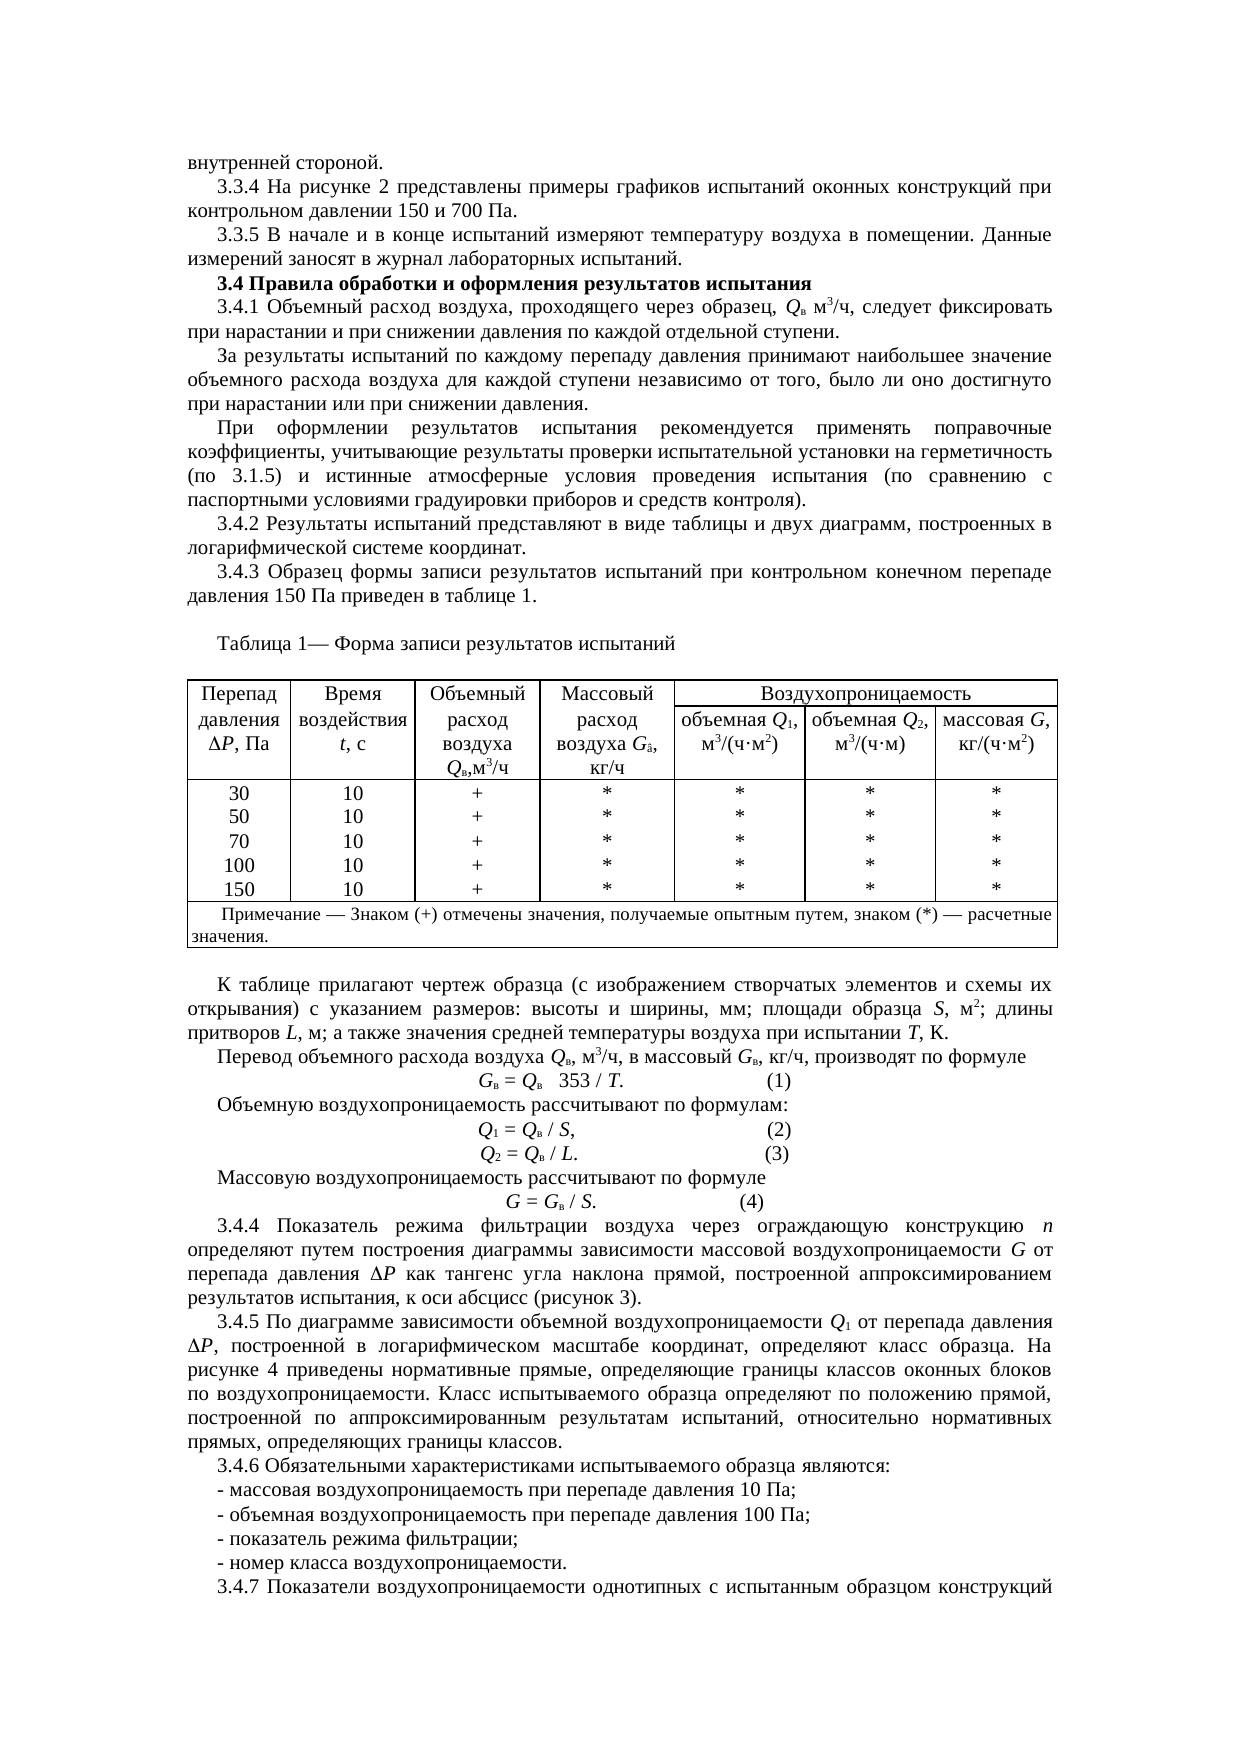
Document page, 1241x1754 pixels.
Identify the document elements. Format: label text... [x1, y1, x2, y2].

table_cell + [416, 804, 539, 828]
table_cell + [416, 780, 539, 804]
table_cell * [806, 804, 935, 828]
text Перевод объемного расхода воздуха Qв, м3/ч, в массовый Gв, кг/ч, производят по формуле [187, 1044, 1053, 1068]
table_cell 10 [291, 853, 414, 877]
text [187, 150, 1053, 174]
table_cell * [541, 804, 674, 828]
table_cell расход воздуха Qв,м3/ч [416, 705, 539, 779]
table_cell * [806, 877, 935, 901]
table_cell * [806, 853, 935, 877]
table_header Воздухопроницаемость [675, 681, 1057, 705]
table_cell * [936, 804, 1057, 828]
text Gв = Qв 353 / Т. (1) [187, 1068, 1053, 1092]
text 3.4.5 По диаграмме зависимости объемной воздухопроницаемости Q1 от перепада давления Р, построенной в логарифмическом масштабе координат, определяют класс образца. На рисунке 4 приведены нормативные прямые, определяющие границы классов оконных блоков по воздухопроницаемости. Класс испытываемого образца определяют по положению прямой, построенной по аппроксимированным результатам испытаний, относительно нормативных прямых, определяющих границы классов. [187, 1309, 1053, 1453]
table_cell 150 [188, 877, 290, 901]
table_cell * [541, 829, 674, 852]
table_cell 30 [188, 780, 290, 804]
table_header Массовый [541, 681, 674, 705]
table_cell * [541, 877, 674, 901]
text При оформлении результатов испытания рекомендуется применять поправочные коэффициенты, учитывающие результаты проверки испытательной установки на герметичность (по 3.1.5) и истинные атмосферные условия проведения испытания (по сравнению с паспортными условиями градуировки приборов и средств контроля). [187, 415, 1053, 511]
table_cell * [936, 853, 1057, 877]
table_cell Примечание — Знаком (+) отмечены значения, получаемые опытным путем, знаком (*) — расчетные значения. [188, 902, 1057, 946]
table_cell 10 [291, 780, 414, 804]
text За результаты испытаний по каждому перепаду давления принимают наибольшее значение объемного расхода воздуха для каждой ступени независимо от того, было ли оно достигнуто при нарастании или при снижении давления. [187, 342, 1053, 415]
text Таблица 1— Форма записи результатов испытаний [187, 631, 1053, 655]
table_cell 10 [291, 829, 414, 852]
text - номер класса воздухопроницаемости. [187, 1549, 1053, 1573]
table_cell * [541, 853, 674, 877]
table_cell расход воздуха Gâ, кг/ч [541, 705, 674, 779]
table_cell * [675, 877, 804, 901]
table_cell воздействия t, с [291, 705, 414, 779]
table_cell + [416, 829, 539, 852]
table_header Объемный [416, 681, 539, 705]
table_cell давления Р, Па [188, 705, 290, 779]
text G = Gв / S. (4) [187, 1188, 1053, 1213]
text Q2 = Qв / L. (3) [187, 1140, 1053, 1164]
table_cell 10 [291, 877, 414, 901]
text Объемную воздухопроницаемость рассчитывают по формулам: [187, 1092, 1053, 1116]
table_cell * [675, 853, 804, 877]
text 3.4.2 Результаты испытаний представляют в виде таблицы и двух диаграмм, построенных в логарифмической системе координат. [187, 511, 1053, 559]
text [187, 1573, 1053, 1598]
table_cell * [936, 780, 1057, 804]
table_cell объемная Q2, м3/(чм) [806, 707, 935, 779]
text К таблице прилагают чертеж образца (с изображением створчатых элементов и схемы их открывания) с указанием размеров: высоты и ширины, мм; площади образца S, м2; длины притворов L, м; а также значения средней температуры воздуха при испытании Т, К. [187, 972, 1053, 1044]
table_cell + [416, 853, 539, 877]
table_cell * [675, 804, 804, 828]
table_cell массовая G, кг/(чм2) [936, 707, 1057, 779]
text Q1 = Qв / S, (2) [187, 1116, 1053, 1140]
table_cell * [541, 780, 674, 804]
text 3.4.3 Образец формы записи результатов испытаний при контрольном конечном перепаде давления 150 Па приведен в таблице 1. [187, 559, 1053, 607]
text 3.3.4 На рисунке 2 представлены примеры графиков испытаний оконных конструкций при контрольном давлении 150 и 700 Па. [187, 174, 1053, 222]
table_cell * [806, 829, 935, 852]
table_cell + [416, 877, 539, 901]
table_cell 70 [188, 829, 290, 852]
table_cell объемная Q1, м3/(чм2) [675, 707, 804, 779]
table_header Перепад [188, 681, 290, 705]
text - показатель режима фильтрации; [187, 1525, 1053, 1549]
text Массовую воздухопроницаемость рассчитывают по формуле [187, 1164, 1053, 1188]
table_header Время [291, 681, 414, 705]
table_cell * [675, 780, 804, 804]
text 3.4.6 Обязательными характеристиками испытываемого образца являются: [187, 1453, 1053, 1477]
table_cell * [806, 780, 935, 804]
text - массовая воздухопроницаемость при перепаде давления 10 Па; [187, 1477, 1053, 1501]
table_cell 50 [188, 804, 290, 828]
text 3.4 Правила обработки и оформления результатов испытания [187, 270, 1053, 294]
text - объемная воздухопроницаемость при перепаде давления 100 Па; [187, 1501, 1053, 1525]
table_cell 100 [188, 853, 290, 877]
table_cell * [675, 829, 804, 852]
text 3.3.5 В начале и в конце испытаний измеряют температуру воздуха в помещении. Данные измерений заносят в журнал лабораторных испытаний. [187, 222, 1053, 270]
table_cell * [936, 877, 1057, 901]
text 3.4.4 Показатель режима фильтрации воздуха через ограждающую конструкцию n определяют путем построения диаграммы зависимости массовой воздухопроницаемости G от перепада давления Р как тангенс угла наклона прямой, построенной аппроксимированием результатов испытания, к оси абсцисс (рисунок 3). [187, 1213, 1053, 1309]
text 3.4.1 Объемный расход воздуха, проходящего через образец, Qв м3/ч, следует фиксировать при нарастании и при снижении давления по каждой отдельной ступени. [187, 294, 1053, 342]
table_cell 10 [291, 804, 414, 828]
table_cell * [936, 829, 1057, 852]
